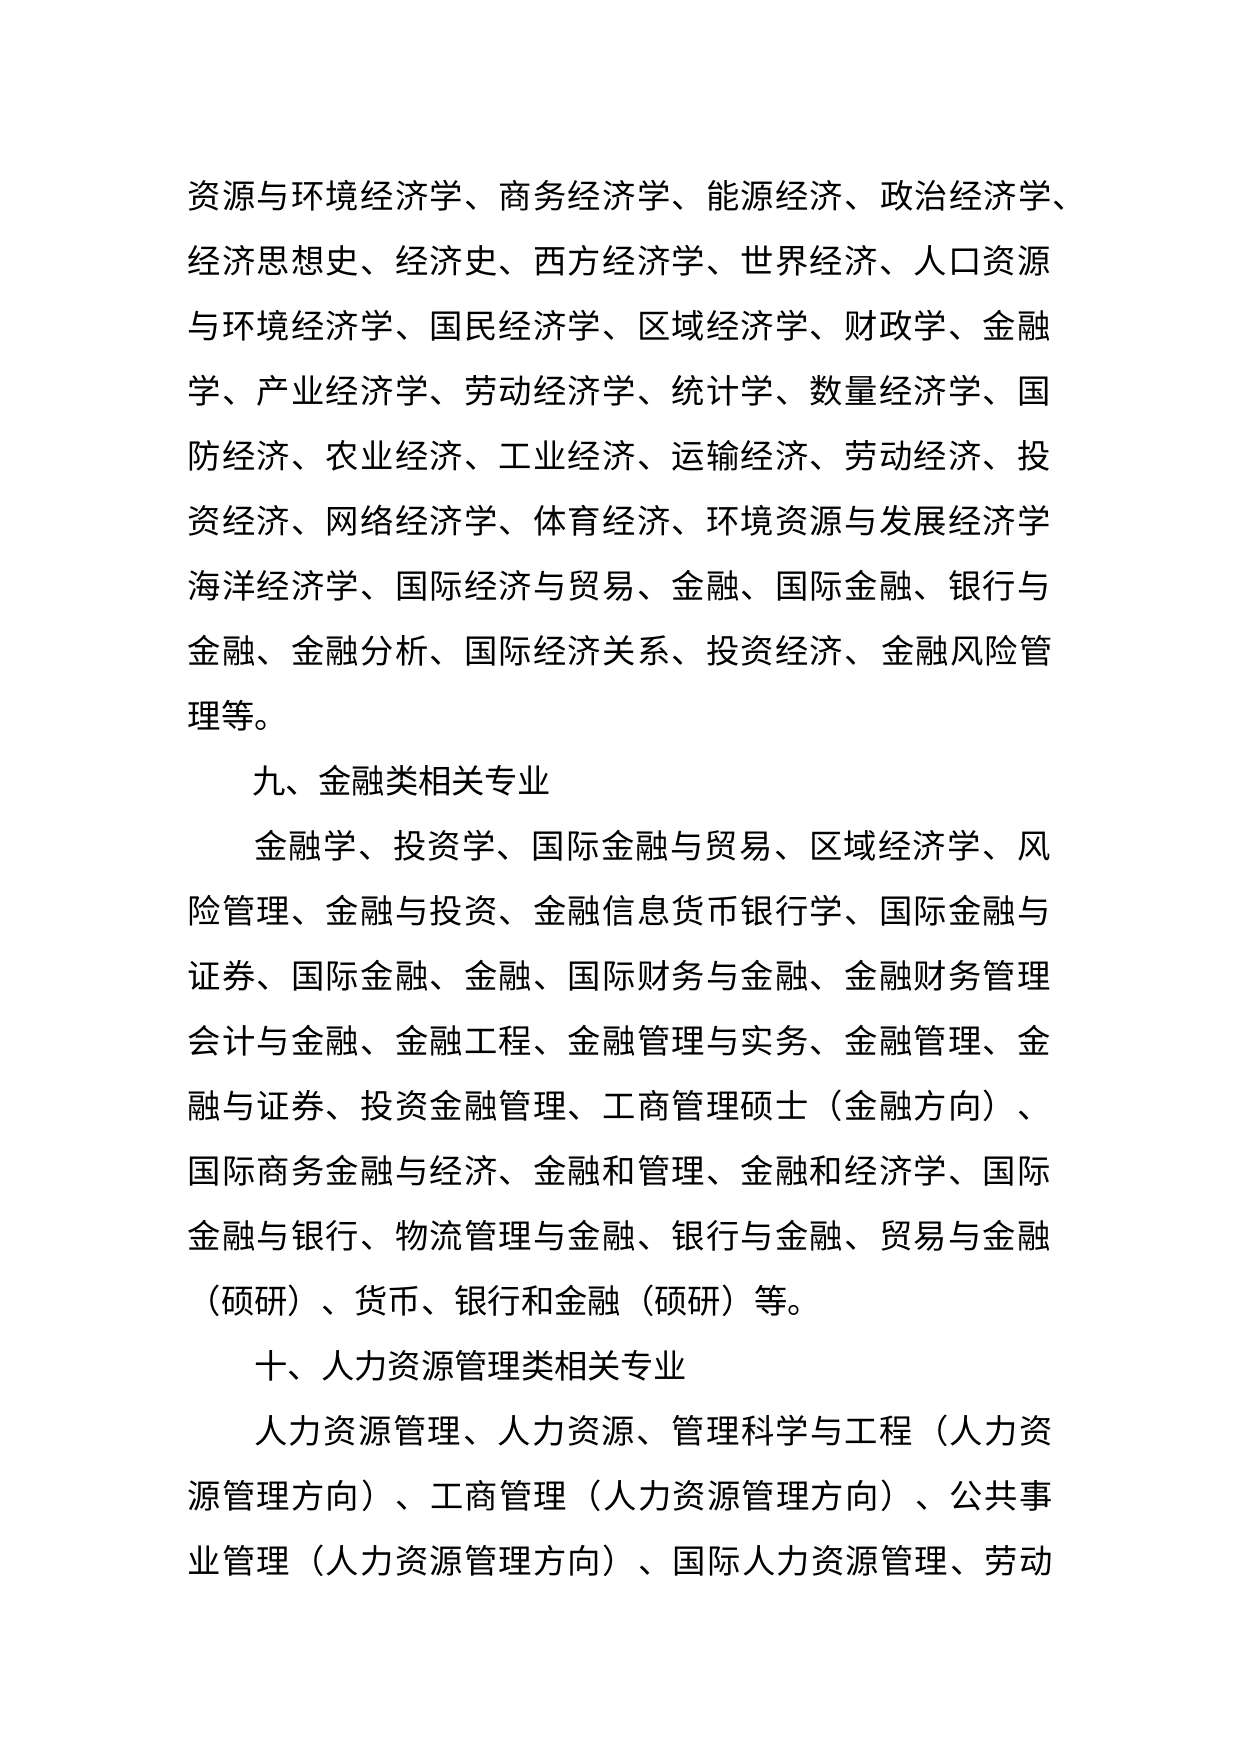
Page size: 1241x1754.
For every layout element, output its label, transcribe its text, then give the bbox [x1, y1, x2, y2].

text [187, 1397, 1053, 1592]
text 十、人力资源管理类相关专业 [187, 1332, 1053, 1397]
text 九、金融类相关专业 [187, 747, 1053, 812]
text 金融学、投资学、国际金融与贸易、区域经济学、风险管理、金融与投资、金融信息货币银行学、国际金融与证券、国际金融、金融、国际财务与金融、金融财务管理、会计与金融、金融工程、金融管理与实务、金融管理、金融与证券、投资金融管理、工商管理硕士（金融方向）、国际商务金融与经济、金融和管理、金融和经济学、国际金融与银行、物流管理与金融、银行与金融、贸易与金融（硕研）、货币、银行和金融（硕研）等。 [187, 812, 1053, 1332]
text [187, 162, 1053, 747]
